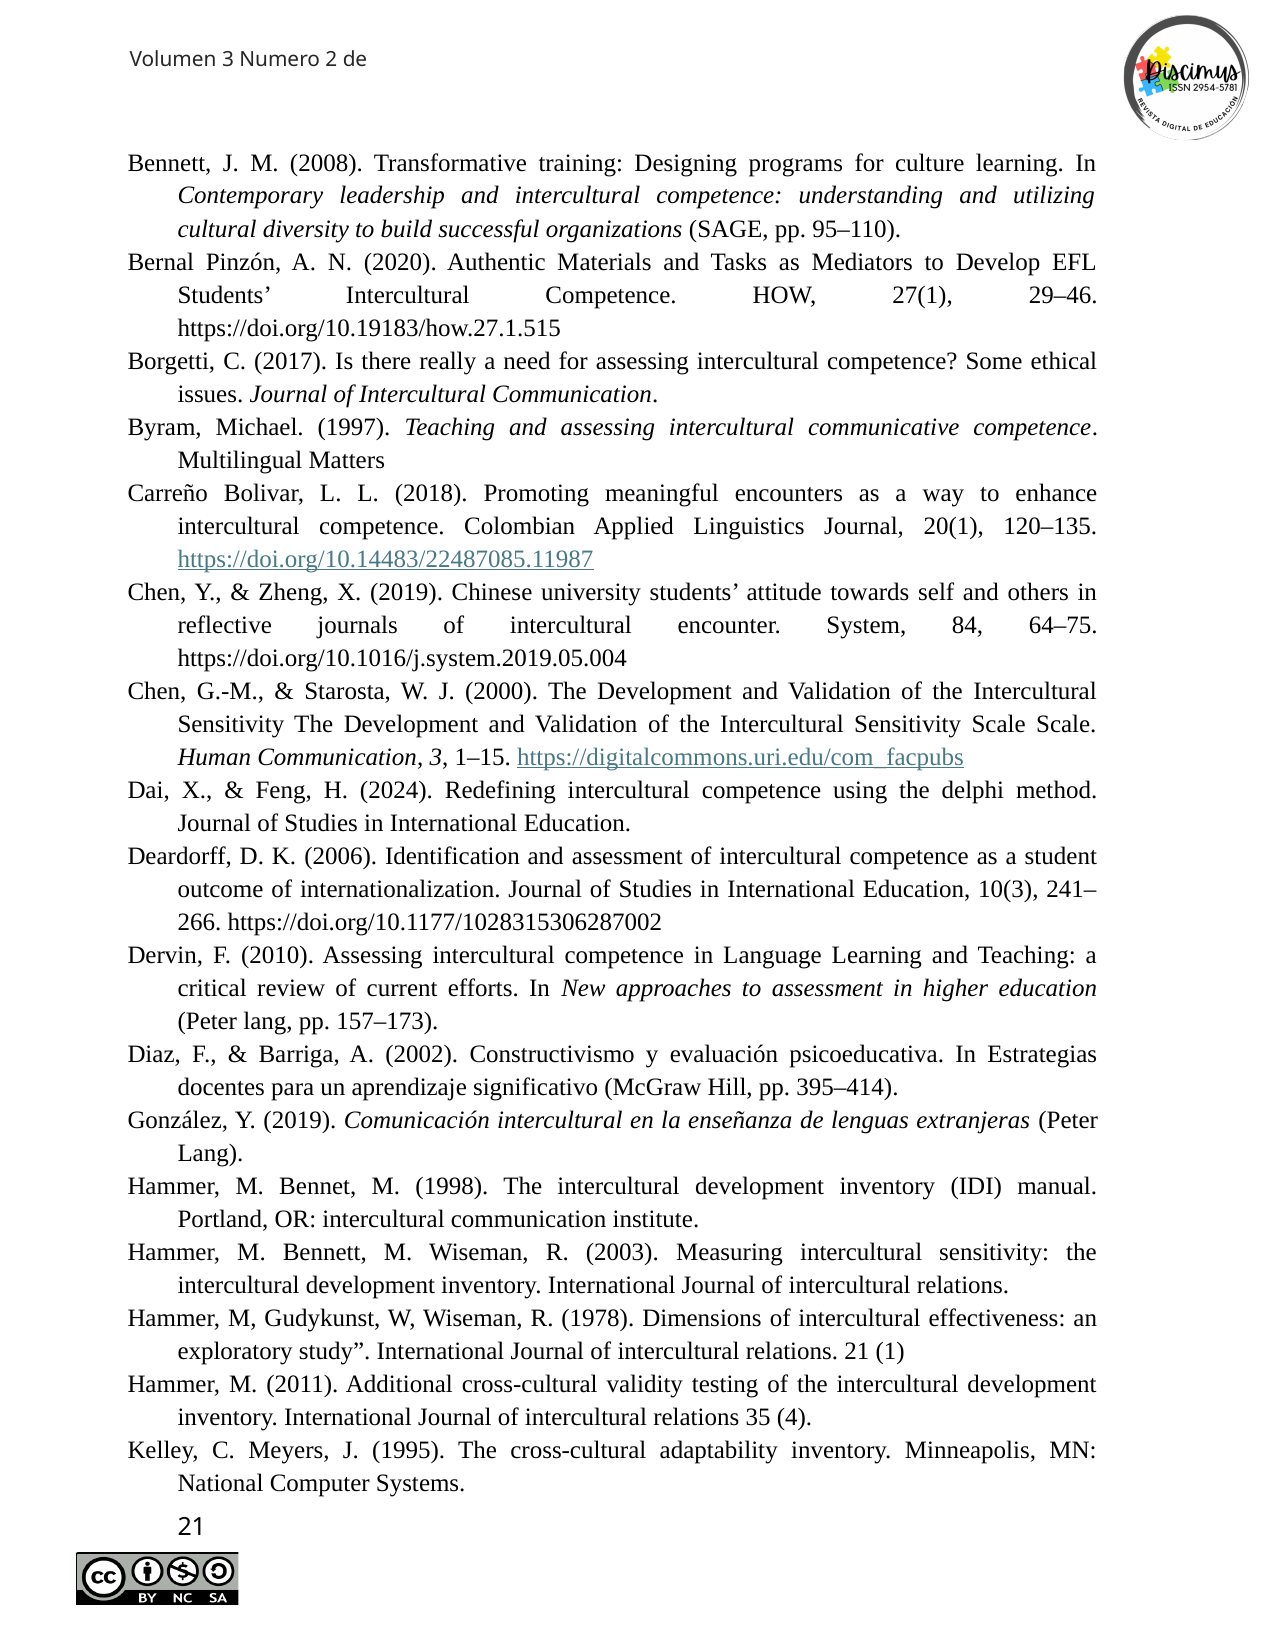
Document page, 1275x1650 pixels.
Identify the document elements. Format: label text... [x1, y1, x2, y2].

text Bennett, J. M. (2008). Transformative training: Designing programs for culture learning. In Contemporary leadership and intercultural competence: understanding and utilizing cultural diversity to build successful organizations (SAGE, pp. 95–110). [127, 148, 1098, 242]
text Carreño Bolivar, L. L. (2018). Promoting meaningful encounters as a way to enhance intercultural competence. Colombian Applied Linguistics Journal, 20(1), 120–135. https://doi.org/10.14483/22487085.11987 [127, 478, 1098, 573]
text Byram, Michael. (1997). Teaching and assessing intercultural communicative competence. Multilingual Matters [127, 412, 1098, 473]
text Hammer, M. (2011). Additional cross-cultural validity testing of the intercultural development inventory. International Journal of intercultural relations 35 (4). [127, 1369, 1098, 1431]
picture [76, 1552, 239, 1605]
text Kelley, C. Meyers, J. (1995). The cross-cultural adaptability inventory. Minneapolis, MN: National Computer Systems. [127, 1435, 1098, 1497]
text Chen, Y., & Zheng, X. (2019). Chinese university students’ attitude towards self and others in reflective journals of intercultural encounter. System, 84, 64–75. https://doi.org/10.1016/j.system.2019.05.004 [127, 577, 1098, 672]
text Dervin, F. (2010). Assessing intercultural competence in Language Learning and Teaching: a critical review of current efforts. In New approaches to assessment in higher education (Peter lang, pp. 157–173). [127, 940, 1098, 1035]
text Deardorff, D. K. (2006). Identification and assessment of intercultural competence as a student outcome of internationalization. Journal of Studies in International Education, 10(3), 241–266. https://doi.org/10.1177/1028315306287002 [127, 841, 1098, 936]
text Dai, X., & Feng, H. (2024). Redefining intercultural competence using the delphi method. Journal of Studies in International Education. [127, 775, 1098, 837]
text Hammer, M, Gudykunst, W, Wiseman, R. (1978). Dimensions of intercultural effectiveness: an exploratory study”. International Journal of intercultural relations. 21 (1) [127, 1303, 1098, 1365]
text Borgetti, C. (2017). Is there really a need for assessing intercultural competence? Some ethical issues. Journal of Intercultural Communication. [127, 346, 1098, 407]
picture [1118, 15, 1251, 140]
text Hammer, M. Bennet, M. (1998). The intercultural development inventory (IDI) manual. Portland, OR: intercultural communication institute. [127, 1171, 1098, 1233]
text Chen, G.-M., & Starosta, W. J. (2000). The Development and Validation of the Intercultural Sensitivity The Development and Validation of the Intercultural Sensitivity Scale Scale. Human Communication, 3, 1–15. https://digitalcommons.uri.edu/com_facpubs [127, 676, 1098, 771]
text Bernal Pinzón, A. N. (2020). Authentic Materials and Tasks as Mediators to Develop EFL Students’ Intercultural Competence. HOW, 27(1), 29–46. https://doi.org/10.19183/how.27.1.515 [127, 247, 1098, 341]
text González, Y. (2019). Comunicación intercultural en la enseñanza de lenguas extranjeras (Peter Lang). [127, 1105, 1098, 1167]
text Hammer, M. Bennett, M. Wiseman, R. (2003). Measuring intercultural sensitivity: the intercultural development inventory. International Journal of intercultural relations. [127, 1237, 1098, 1299]
text Diaz, F., & Barriga, A. (2002). Constructivismo y evaluación psicoeducativa. In Estrategias docentes para un aprendizaje significativo (McGraw Hill, pp. 395–414). [127, 1039, 1098, 1101]
